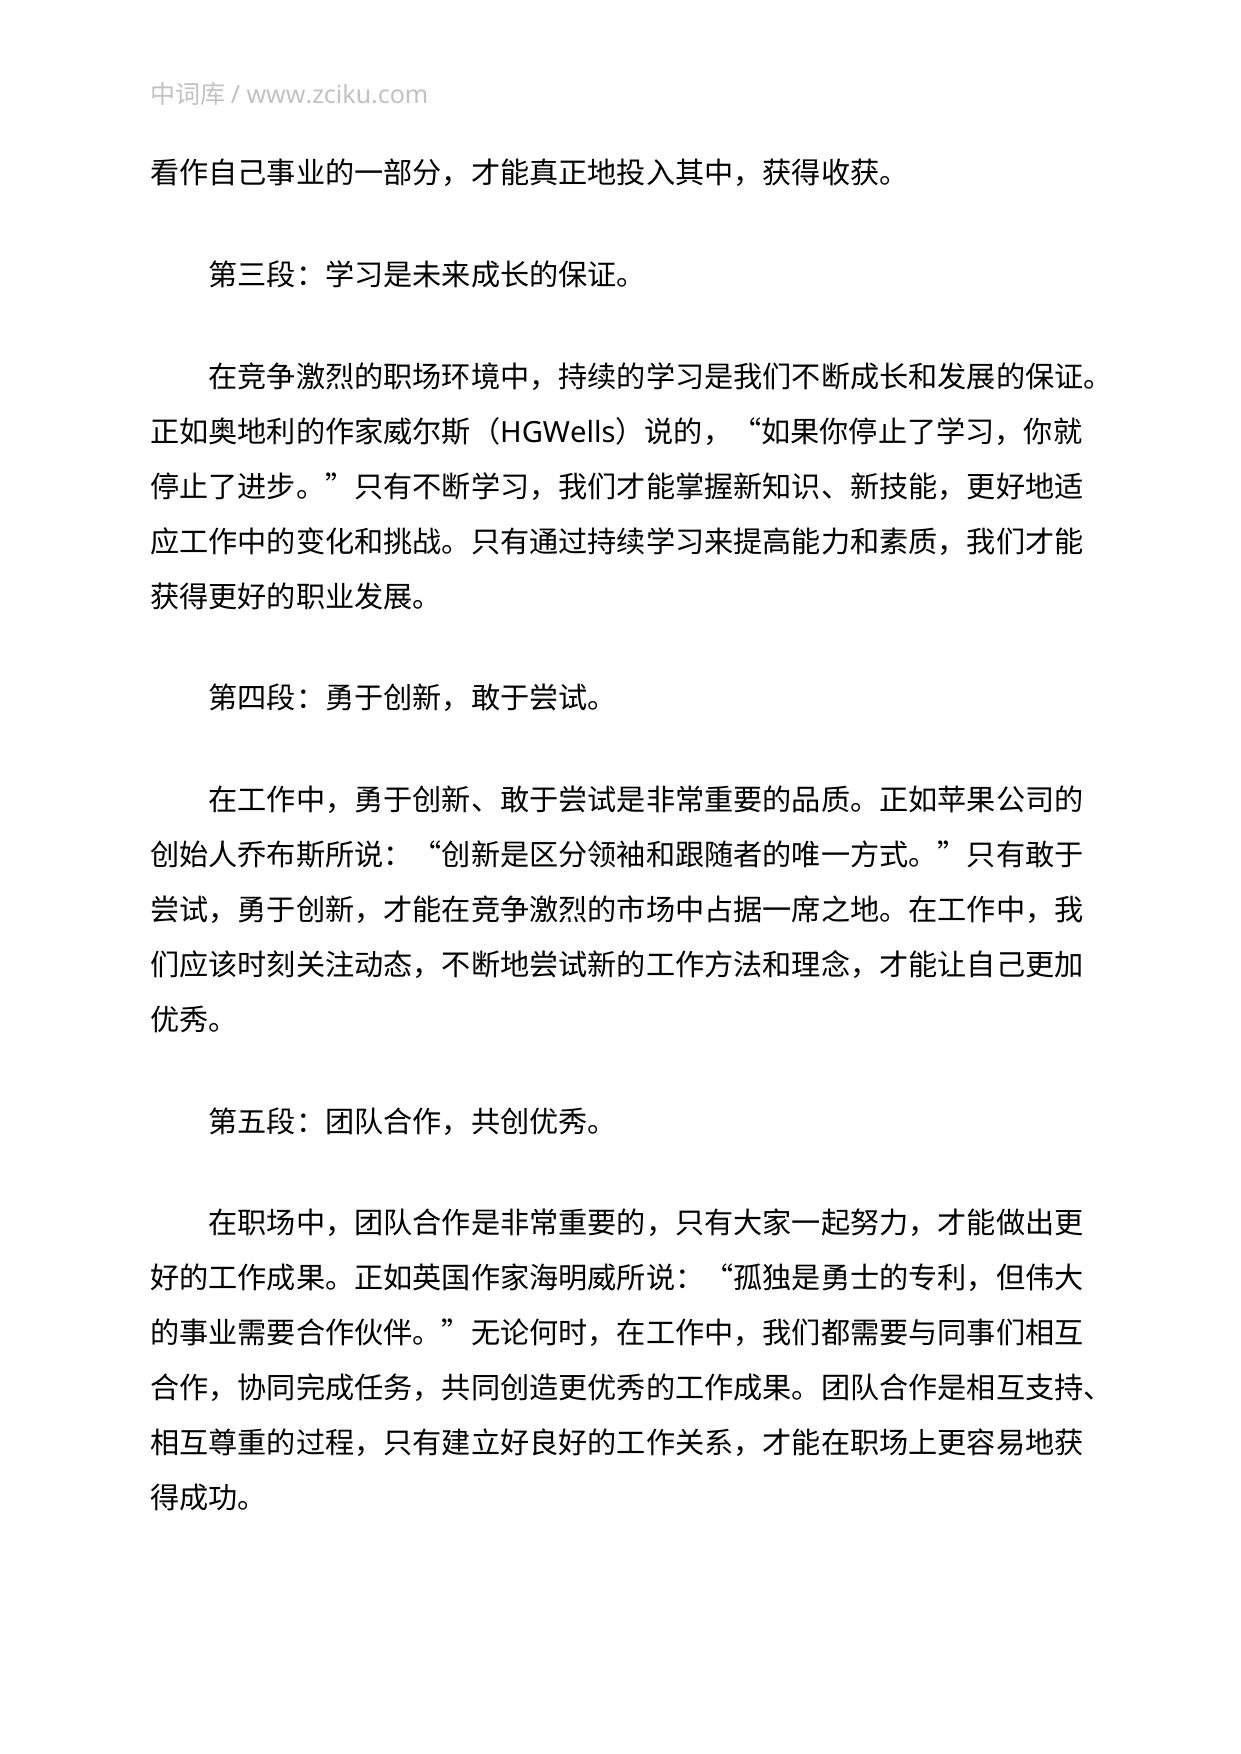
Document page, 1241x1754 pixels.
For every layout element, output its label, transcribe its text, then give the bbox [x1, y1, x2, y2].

text 第四段：勇于创新，敢于尝试。 [150, 675, 1090, 717]
text 第五段：团队合作，共创优秀。 [150, 1098, 1090, 1140]
text 在工作中，勇于创新、敢于尝试是非常重要的品质。正如苹果公司的创始人乔布斯所说：“创新是区分领袖和跟随者的唯一方式。”只有敢于尝试，勇于创新，才能在竞争激烈的市场中占据一席之地。在工作中，我们应该时刻关注动态，不断地尝试新的工作方法和理念，才能让自己更加优秀。 [150, 777, 1090, 1039]
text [150, 150, 1090, 192]
text 在职场中，团队合作是非常重要的，只有大家一起努力，才能做出更好的工作成果。正如英国作家海明威所说：“孤独是勇士的专利，但伟大的事业需要合作伙伴。”无论何时，在工作中，我们都需要与同事们相互合作，协同完成任务，共同创造更优秀的工作成果。团队合作是相互支持、相互尊重的过程，只有建立好良好的工作关系，才能在职场上更容易地获得成功。 [150, 1200, 1090, 1517]
text 在竞争激烈的职场环境中，持续的学习是我们不断成长和发展的保证。正如奥地利的作家威尔斯（HGWells）说的，“如果你停止了学习，你就停止了进步。”只有不断学习，我们才能掌握新知识、新技能，更好地适应工作中的变化和挑战。只有通过持续学习来提高能力和素质，我们才能获得更好的职业发展。 [150, 353, 1090, 616]
text 第三段：学习是未来成长的保证。 [150, 252, 1090, 294]
